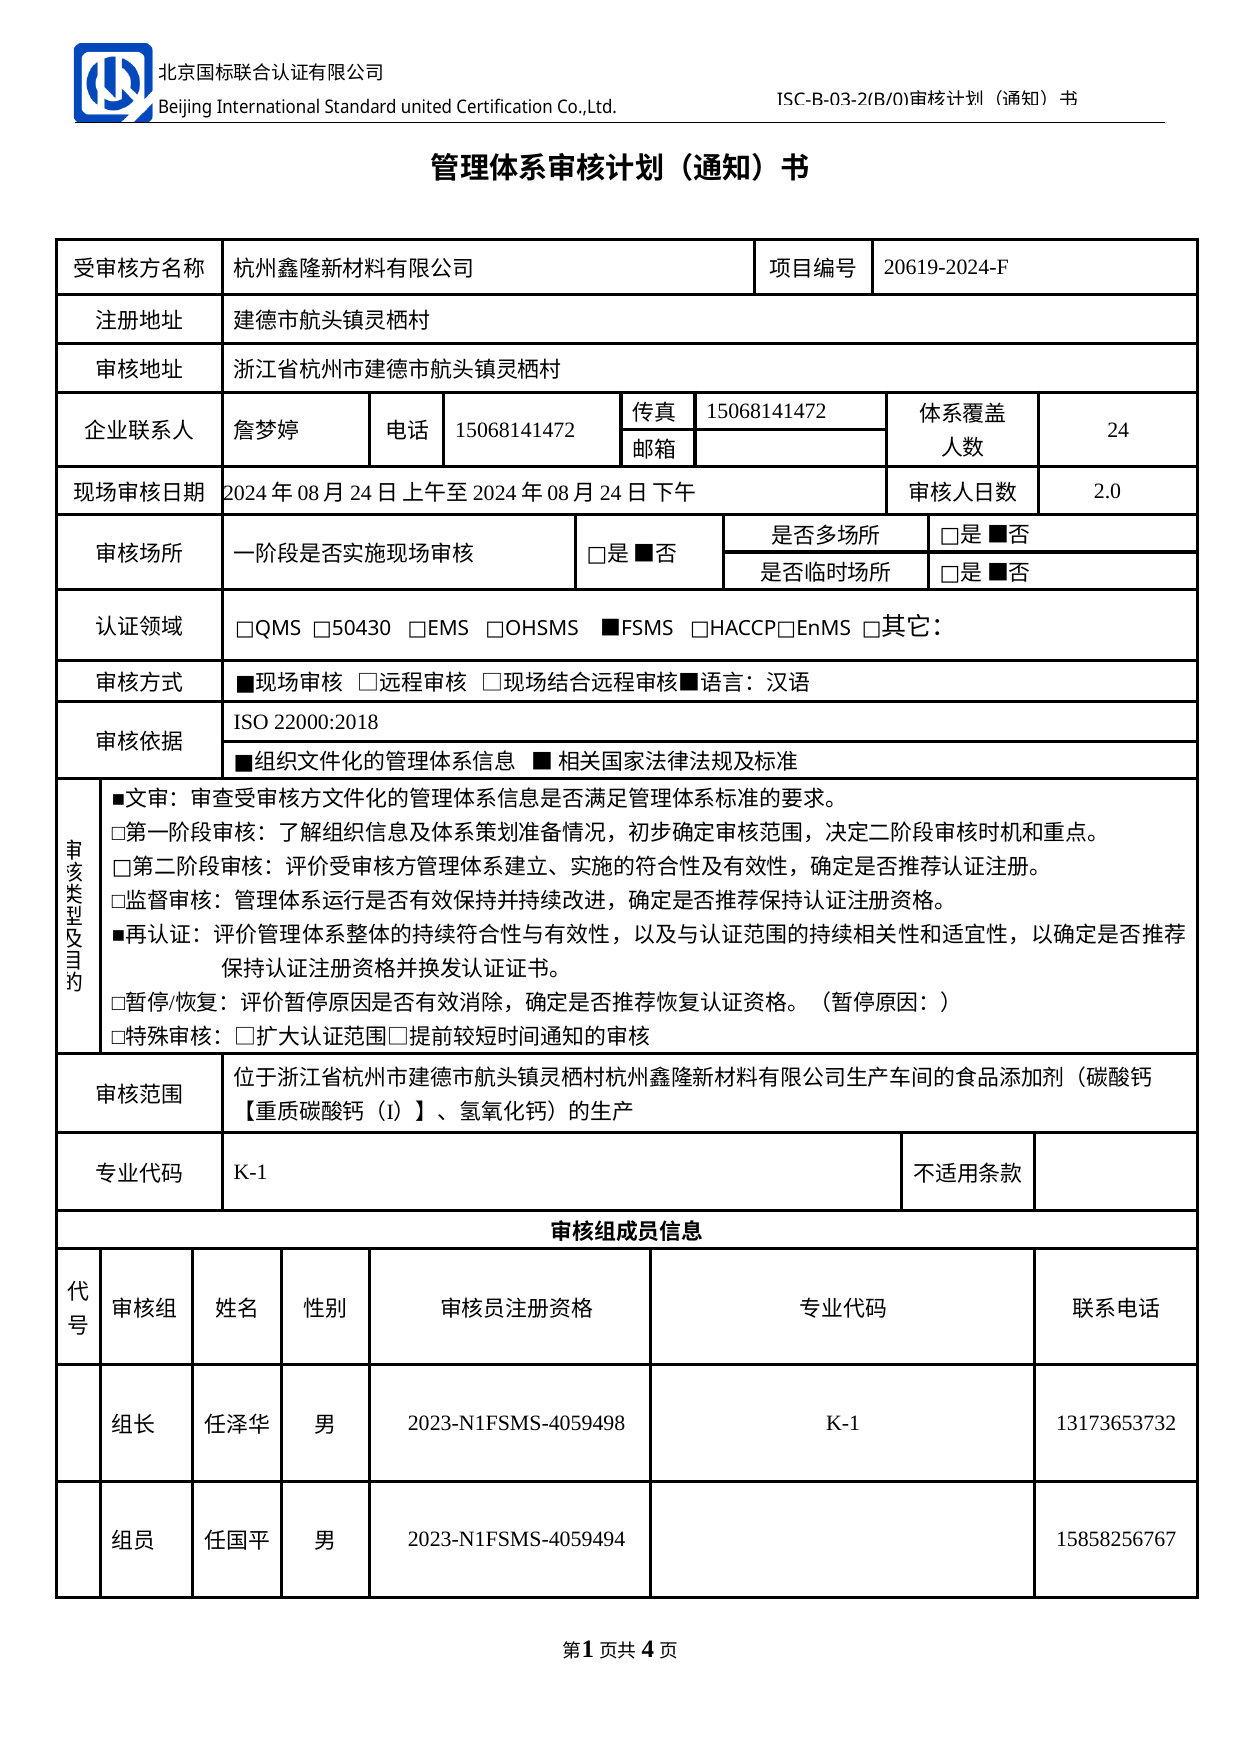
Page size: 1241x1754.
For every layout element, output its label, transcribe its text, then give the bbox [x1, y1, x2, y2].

table_cell 任泽华 [194, 1366, 280, 1479]
table_cell 组长 [102, 1366, 191, 1479]
table_cell ISO 22000:2018 [224, 703, 1196, 740]
table_cell 男 [283, 1483, 368, 1596]
table_cell 认证领域 [58, 591, 221, 658]
table_cell 电话 [371, 394, 442, 465]
table_cell 审核地址 [58, 345, 221, 391]
table_cell [58, 1483, 99, 1596]
picture [73, 43, 153, 123]
table_cell 审核组成员信息 [58, 1212, 1196, 1247]
table_cell 企业联系人 [58, 394, 221, 465]
table_cell K-1 [652, 1366, 1033, 1479]
text 管理体系审核计划（通知）书 [75, 131, 1165, 199]
table_cell 2023-N1FSMS-4059498 [371, 1366, 649, 1479]
table_cell 体系覆盖 人数 [888, 394, 1037, 465]
table_cell 性别 [283, 1250, 368, 1363]
table_cell [652, 1483, 1033, 1596]
table_cell 审核范围 [58, 1055, 221, 1131]
table_cell 组员 [102, 1483, 191, 1596]
table_cell 2023-N1FSMS-4059494 [371, 1483, 649, 1596]
table_cell 联系电话 [1036, 1250, 1196, 1363]
table_cell 2.0 [1040, 468, 1196, 513]
table_cell 13173653732 [1036, 1366, 1196, 1479]
table_cell 审核组 [102, 1250, 191, 1363]
table_cell 是否多场所 [725, 516, 927, 550]
table_cell □QMS □50430 □EMS □OHSMS ■FSMS □HACCP□EnMS □其它： [224, 591, 1196, 658]
table_cell 代号 [58, 1250, 99, 1363]
table_cell 邮箱 [623, 431, 693, 465]
table_cell [1036, 1134, 1196, 1209]
table_cell 建德市航头镇灵栖村 [224, 296, 1196, 342]
table_cell 姓名 [194, 1250, 280, 1363]
table_cell 审核依据 [58, 703, 221, 777]
table_cell 现场审核日期 [58, 468, 221, 513]
table_cell 浙江省杭州市建德市航头镇灵栖村 [224, 345, 1196, 391]
table_cell 审核场所 [58, 516, 221, 587]
table_cell □是 ■否 [930, 554, 1196, 587]
table_cell 不适用条款 [903, 1134, 1033, 1209]
table_cell 审核类型及目的 [58, 780, 99, 1052]
table_cell 15068141472 [445, 394, 619, 465]
table_cell 15068141472 [697, 394, 885, 428]
table_cell □是 ■否 [930, 516, 1196, 550]
table_cell 传真 [623, 394, 693, 428]
table_cell 男 [283, 1366, 368, 1479]
table_cell 2024年08月24日 上午至2024年08月24日 下午 [224, 468, 885, 513]
table_cell 审核方式 [58, 662, 221, 700]
table_cell 詹梦婷 [224, 394, 368, 465]
table_cell 是否临时场所 [725, 554, 927, 587]
table_header 杭州鑫隆新材料有限公司 [224, 241, 753, 293]
table_cell K-1 [224, 1134, 900, 1209]
table_cell 一阶段是否实施现场审核 [224, 516, 574, 587]
table_header 受审核方名称 [58, 241, 221, 293]
table_cell 15858256767 [1036, 1483, 1196, 1596]
table_header 项目编号 [756, 241, 871, 293]
table_cell ■组织文件化的管理体系信息 ■ 相关国家法律法规及标准 [224, 743, 1196, 777]
table_cell ■文审：审查受审核方文件化的管理体系信息是否满足管理体系标准的要求。 □第一阶段审核：了解组织信息及体系策划准备情况，初步确定审核范围，决定二阶段审核时机和重点。 □第二阶段审核：评价受审核方管理体系建立、实施的符合性及有效性，确定是否推荐认证注册。 □监督审核：管理体系运行是否有效保持并持续改进，确定是否推荐保持认证注册资格。 ■再认证：评价管理体系整体的持续符合性与有效性，以及与认证范围的持续相关性和适宜性，以确定是否推荐保持认证注册资格并换发认证证书。 □暂停/恢复：评价暂停原因是否有效消除，确定是否推荐恢复认证资格。（暂停原因：） □特殊审核：□扩大认证范围□提前较短时间通知的审核 [102, 780, 1196, 1052]
table_cell 任国平 [194, 1483, 280, 1596]
table_cell 专业代码 [652, 1250, 1033, 1363]
table_cell 专业代码 [58, 1134, 221, 1209]
table_cell [697, 431, 885, 465]
table_cell 24 [1040, 394, 1196, 465]
table_cell ■现场审核 □远程审核 □现场结合远程审核■语言：汉语 [224, 662, 1196, 700]
table_cell 审核员注册资格 [371, 1250, 649, 1363]
table_cell 位于浙江省杭州市建德市航头镇灵栖村杭州鑫隆新材料有限公司生产车间的食品添加剂（碳酸钙【重质碳酸钙（I）】、氢氧化钙）的生产 [224, 1055, 1196, 1131]
table_cell [58, 1366, 99, 1479]
table_cell □是 ■否 [577, 516, 722, 587]
table_cell 注册地址 [58, 296, 221, 342]
table_cell 审核人日数 [888, 468, 1037, 513]
table_header 20619-2024-F [874, 241, 1196, 293]
